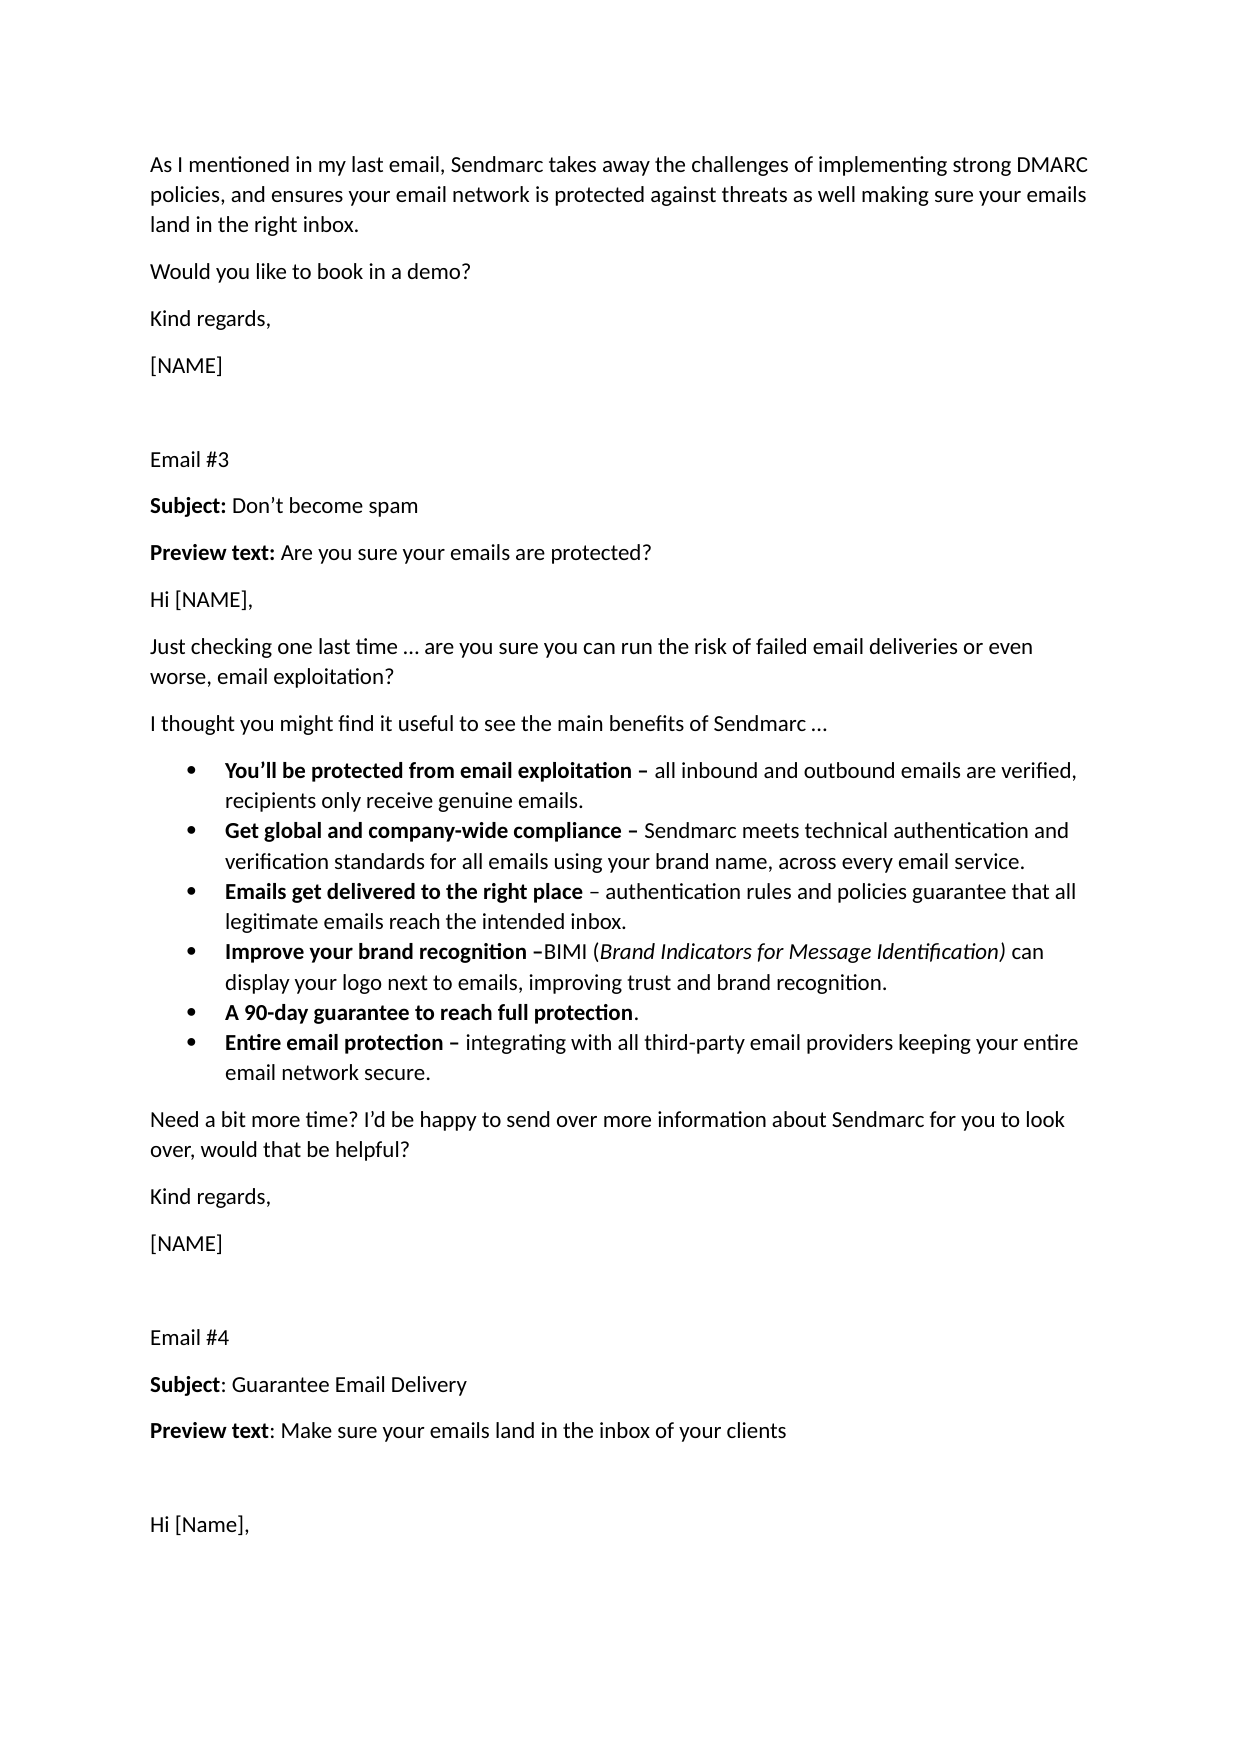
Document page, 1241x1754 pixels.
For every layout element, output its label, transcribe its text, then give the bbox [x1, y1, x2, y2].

text Preview text: Are you sure your emails are protected? [150, 538, 1090, 567]
text I thought you might find it useful to see the main benefits of Sendmarc … [150, 709, 1090, 737]
text Subject: Don’t become spam [150, 492, 1090, 520]
text Subject: Guarantee Email Delivery [150, 1370, 1090, 1398]
text Would you like to book in a demo? [150, 257, 1090, 285]
list Entire email protection – integrating with all third-party email providers keeping your entire email network secure. [187, 1028, 1090, 1086]
text Email #4 [150, 1323, 1090, 1351]
text Kind regards, [150, 1182, 1090, 1210]
list Get global and company-wide compliance – Sendmarc meets technical authentication and verification standards for all emails using your brand name, across every email service. [187, 817, 1090, 875]
list Improve your brand recognition –BIMI (Brand Indicators for Message Identification) can display your logo next to emails, improving trust and brand recognition. [187, 937, 1090, 996]
text [NAME] [150, 351, 1090, 379]
text Just checking one last time … are you sure you can run the risk of failed email deliveries or even worse, email exploitation? [150, 632, 1090, 691]
text [NAME] [150, 1229, 1090, 1257]
text As I mentioned in my last email, Sendmarc takes away the challenges of implementing strong DMARC policies, and ensures your email network is protected against threats as well making sure your emails land in the right inbox. [150, 150, 1090, 238]
text Kind regards, [150, 304, 1090, 332]
list Emails get delivered to the right place – authentication rules and policies guarantee that all legitimate emails reach the intended inbox. [187, 877, 1090, 935]
text Hi [Name], [150, 1510, 1090, 1538]
text Email #3 [150, 445, 1090, 473]
text Preview text: Make sure your emails land in the inbox of your clients [150, 1417, 1090, 1445]
text Hi [NAME], [150, 585, 1090, 613]
list A 90-day guarantee to reach full protection. [187, 998, 1090, 1026]
list You’ll be protected from email exploitation – all inbound and outbound emails are verified, recipients only receive genuine emails. [187, 756, 1090, 814]
text Need a bit more time? I’d be happy to send over more information about Sendmarc for you to look over, would that be helpful? [150, 1105, 1090, 1163]
